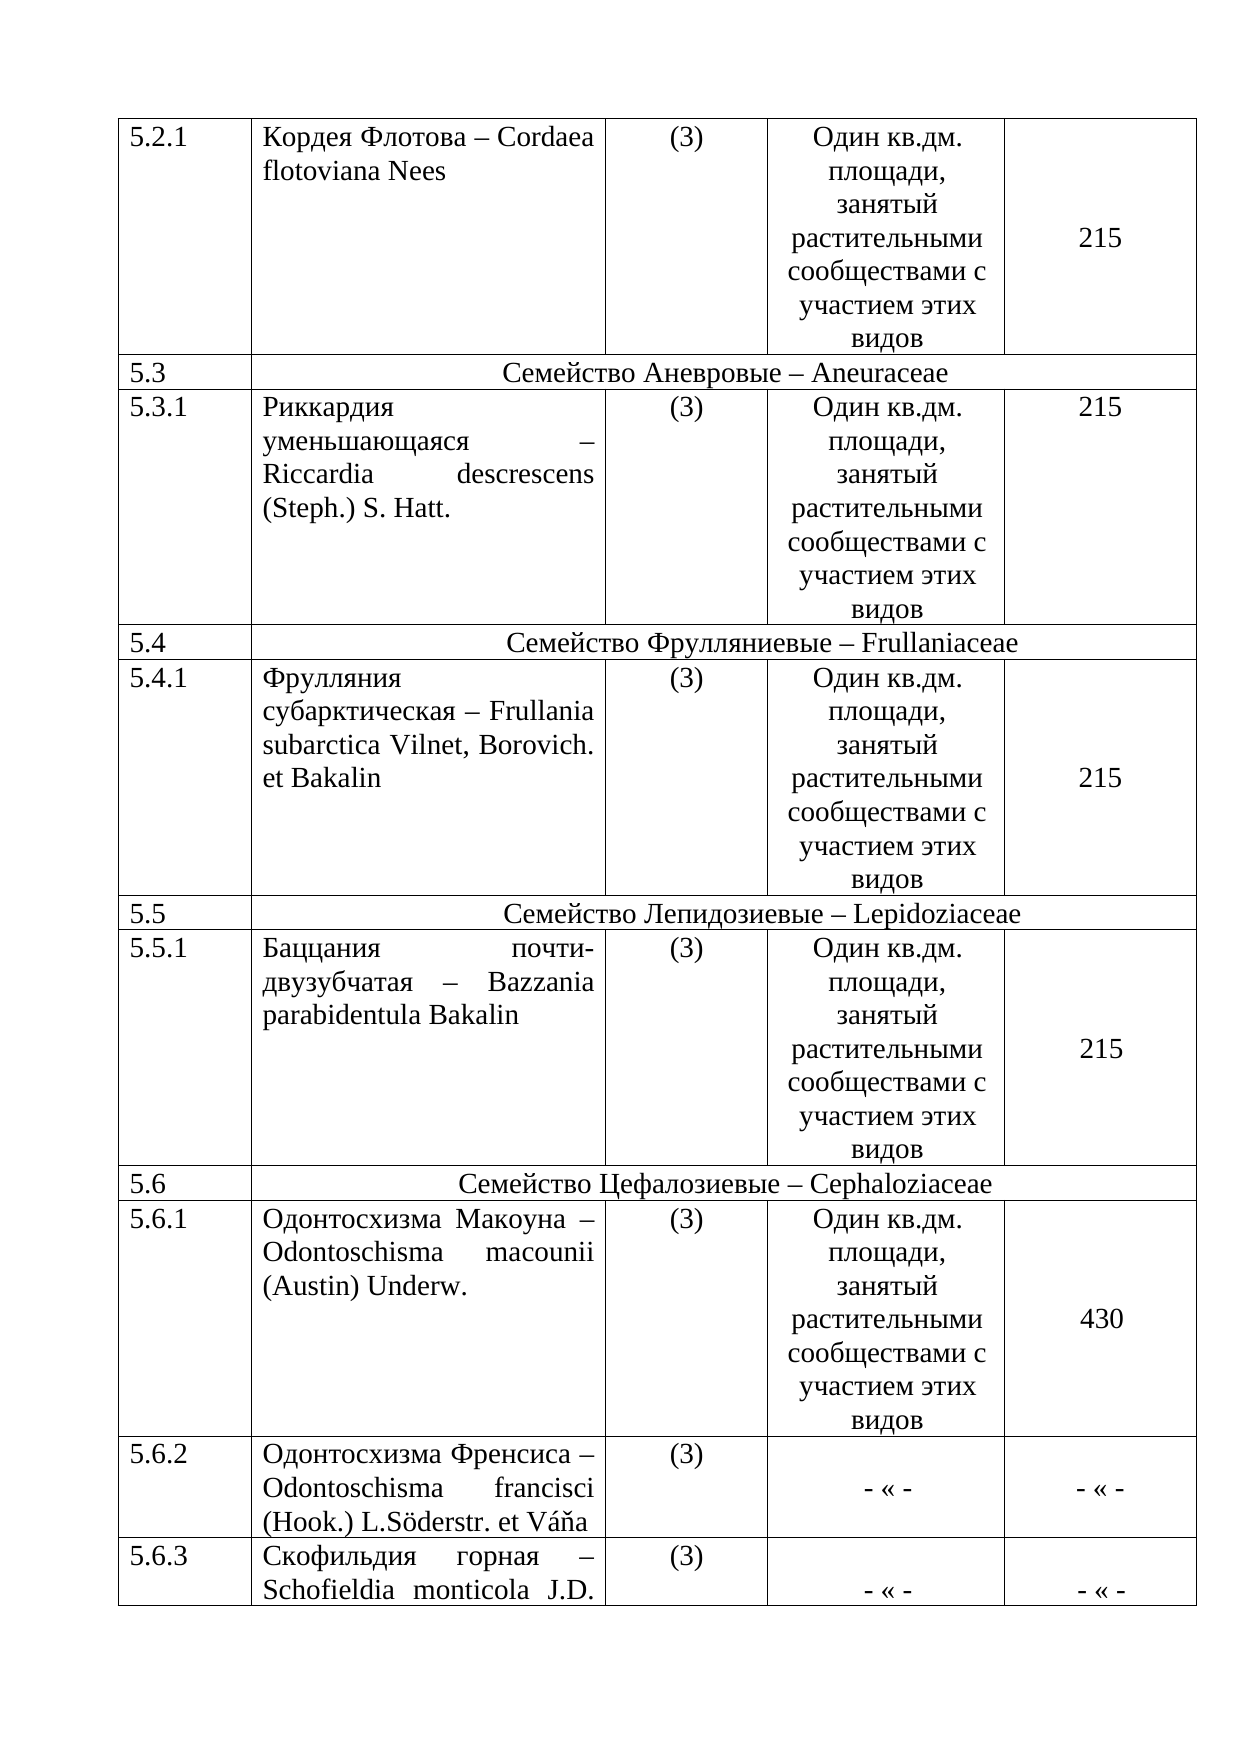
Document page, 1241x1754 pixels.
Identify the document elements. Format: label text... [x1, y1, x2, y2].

table_cell (3) [606, 660, 767, 895]
table_cell 215 [1005, 390, 1196, 624]
table_cell (3) [606, 930, 767, 1165]
table_cell (3) [606, 1437, 767, 1537]
table_cell - « - [1005, 1437, 1196, 1537]
table_cell Один кв.дм. площади, занятый растительными сообществами с участием этих видов [768, 390, 1004, 624]
table_cell Баццания почти-двузубчатая – Bazzania parabidentula Bakalin [252, 930, 605, 1165]
table_cell 5.5 [119, 896, 251, 929]
table_cell 5.6.1 [119, 1201, 251, 1436]
table_cell 430 [1005, 1201, 1196, 1436]
table_cell - « - [1005, 1538, 1196, 1605]
table_cell (3) [606, 1538, 767, 1605]
table_cell 215 [1005, 119, 1196, 354]
table_cell Кордея Флотова – Cordaea flotoviana Nees [252, 119, 605, 354]
table_cell 215 [1005, 660, 1196, 895]
table_cell Одонтосхизма Френсиса – Odontoschisma francisci (Hook.) L.Söderstr. et Váňa [252, 1437, 605, 1537]
table_cell Фрулляния субарктическая – Frullania subarctica Vilnet, Borovich. et Bakalin [252, 660, 605, 895]
table_cell 5.6.3 [119, 1538, 251, 1605]
table_cell (3) [606, 1201, 767, 1436]
table_cell Семейство Фрулляниевые – Frullaniaceae [252, 625, 1196, 659]
table_cell Один кв.дм. площади, занятый растительными сообществами с участием этих видов [768, 660, 1004, 895]
table_cell Один кв.дм. площади, занятый растительными сообществами с участием этих видов [768, 1201, 1004, 1436]
table_cell Один кв.дм. площади, занятый растительными сообществами с участием этих видов [768, 930, 1004, 1165]
table_cell - « - [768, 1538, 1004, 1605]
table_cell (3) [606, 119, 767, 354]
table_cell 5.5.1 [119, 930, 251, 1165]
table_cell Семейство Аневровые – Aneuraceae [252, 355, 1196, 388]
table_cell 215 [1005, 930, 1196, 1165]
table_cell 5.3.1 [119, 390, 251, 624]
table_cell (3) [606, 390, 767, 624]
table_cell 5.4.1 [119, 660, 251, 895]
table_cell Семейство Цефалозиевые – Cephaloziaceae [252, 1166, 1196, 1200]
table_cell 5.6 [119, 1166, 251, 1200]
table_cell Семейство Лепидозиевые – Lepidoziaceae [252, 896, 1196, 929]
table_cell 5.3 [119, 355, 251, 388]
table_cell 5.6.2 [119, 1437, 251, 1537]
table_cell Одонтосхизма Макоуна – Odontoschisma macounii (Austin) Underw. [252, 1201, 605, 1436]
table_cell - « - [768, 1437, 1004, 1537]
table_cell Риккардия уменьшающаяся – Riccardia descrescens (Steph.) S. Hatt. [252, 390, 605, 624]
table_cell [252, 1538, 605, 1605]
table_cell Один кв.дм. площади, занятый растительными сообществами с участием этих видов [768, 119, 1004, 354]
table_cell 5.2.1 [119, 119, 251, 354]
table_cell 5.4 [119, 625, 251, 659]
